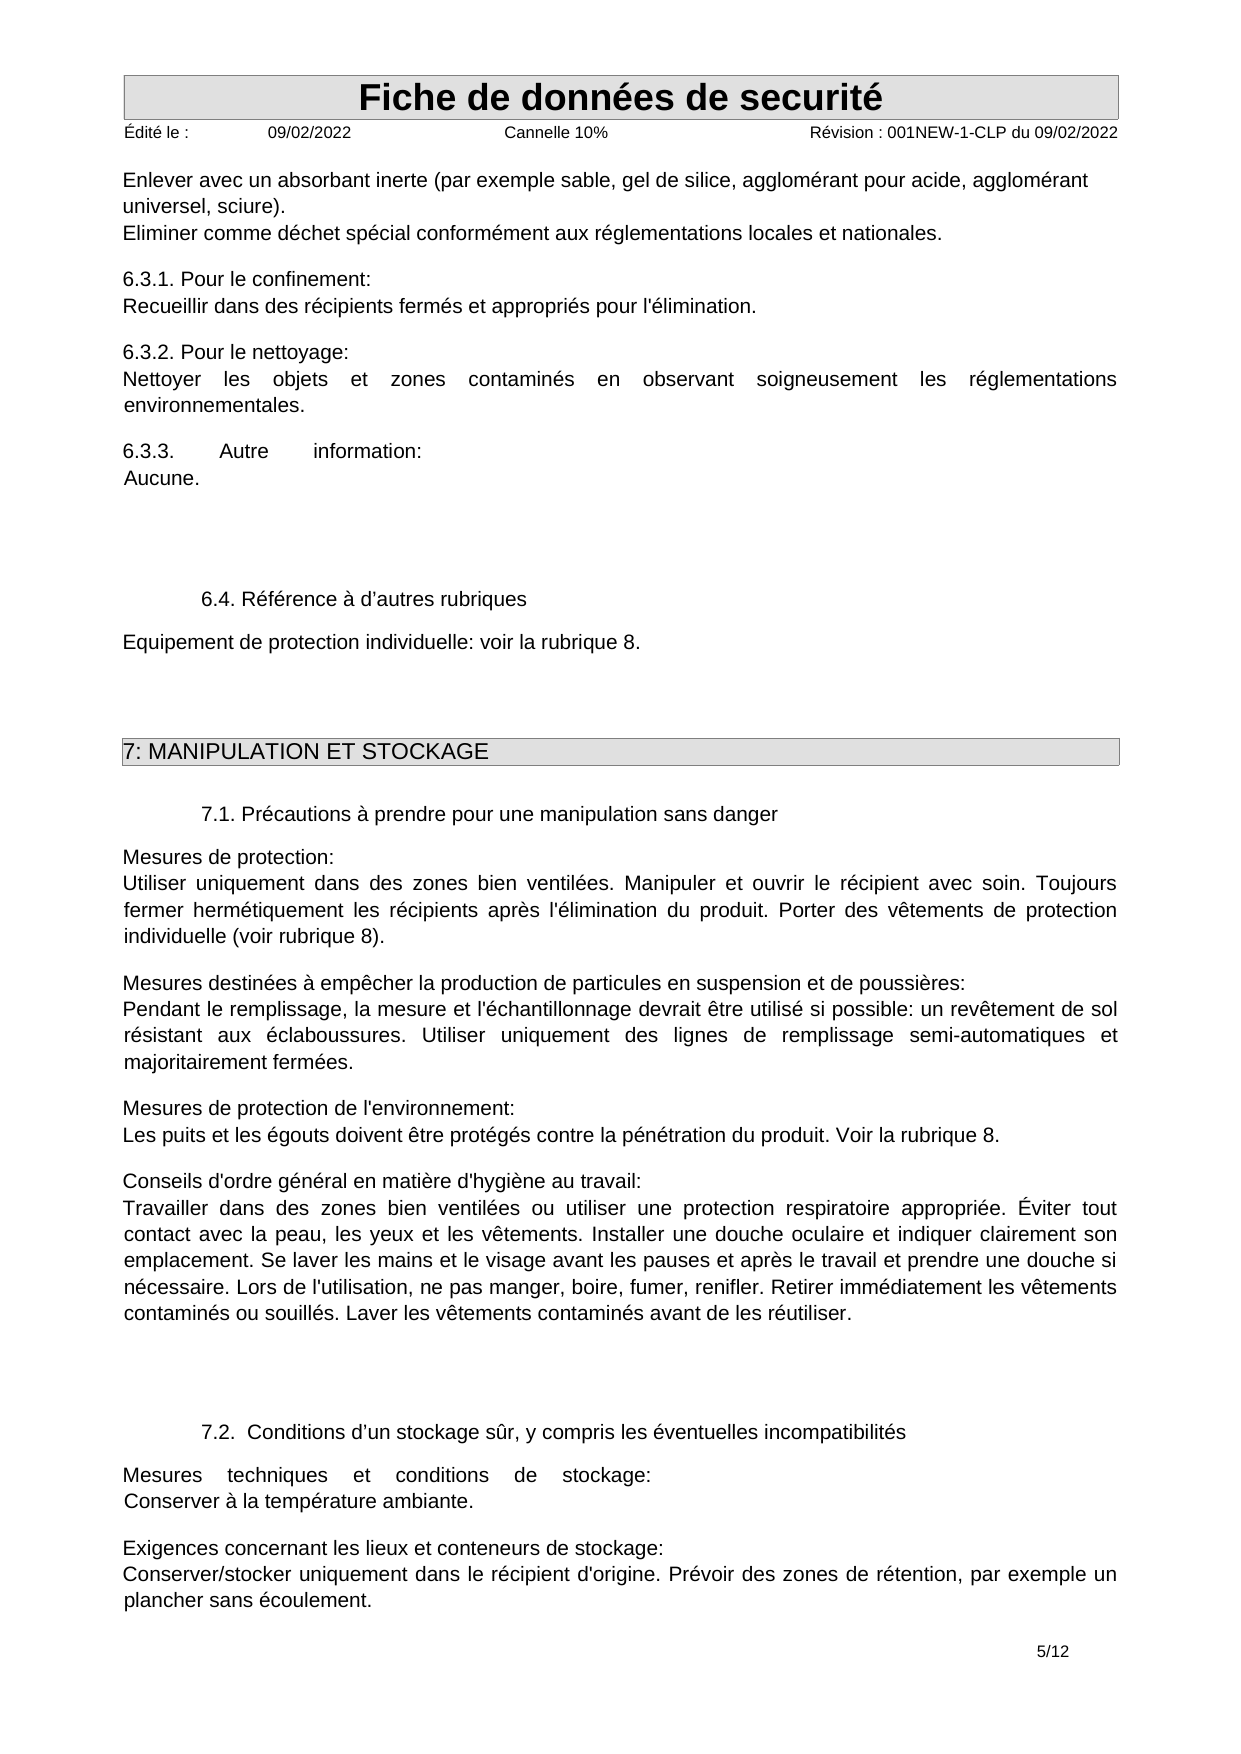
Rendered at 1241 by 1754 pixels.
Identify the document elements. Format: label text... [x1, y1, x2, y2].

text Mesures de protection: [122, 844, 1119, 868]
text Pendant le remplissage, la mesure et l'échantillonnage devrait être utilisé si possible: un revêtement de sol résistant aux éclaboussures. Utiliser uniquement des lignes de remplissage semi-automatiques et majoritairement fermées. [122, 997, 1119, 1074]
text universel, sciure). [122, 194, 1119, 218]
text Mesures techniques et conditions de stockage: Conserver à la température ambiante. [122, 1462, 652, 1513]
text 6.3.1. Pour le confinement: [122, 267, 1119, 291]
text 6.4. Référence à d’autres rubriques [201, 587, 1119, 611]
text Equipement de protection individuelle: voir la rubrique 8. [122, 630, 1119, 654]
text Enlever avec un absorbant inerte (par exemple sable, gel de silice, agglomérant pour acide, agglomérant [122, 168, 1119, 192]
text Les puits et les égouts doivent être protégés contre la pénétration du produit. Voir la rubrique 8. [122, 1123, 1119, 1147]
text Mesures destinées à empêcher la production de particules en suspension et de poussières: [122, 970, 1119, 994]
text Eliminer comme déchet spécial conformément aux réglementations locales et nationales. [122, 221, 1119, 245]
text 7.2. Conditions d’un stockage sûr, y compris les éventuelles incompatibilités [201, 1420, 1119, 1444]
text Conserver/stocker uniquement dans le récipient d'origine. Prévoir des zones de rétention, par exemple un plancher sans écoulement. [122, 1562, 1119, 1612]
subtitle 7: MANIPULATION ET STOCKAGE [123, 739, 1119, 765]
text Travailler dans des zones bien ventilées ou utiliser une protection respiratoire appropriée. Éviter tout contact avec la peau, les yeux et les vêtements. Installer une douche oculaire et indiquer clairement son emplacement. Se laver les mains et le visage avant les pauses et après le travail et prendre une douche si nécessaire. Lors de l'utilisation, ne pas manger, boire, fumer, renifler. Retirer immédiatement les vêtements contaminés ou souillés. Laver les vêtements contaminés avant de les réutiliser. [122, 1196, 1119, 1325]
text Exigences concernant les lieux et conteneurs de stockage: [122, 1535, 1119, 1559]
text 7.1. Précautions à prendre pour une manipulation sans danger [201, 802, 1119, 826]
text 6.3.3. Autre information: Aucune. [122, 439, 422, 489]
text Conseils d'ordre général en matière d'hygiène au travail: [122, 1169, 1119, 1193]
text Utiliser uniquement dans des zones bien ventilées. Manipuler et ouvrir le récipient avec soin. Toujours fermer hermétiquement les récipients après l'élimination du produit. Porter des vêtements de protection individuelle (voir rubrique 8). [122, 871, 1119, 948]
text Recueillir dans des récipients fermés et appropriés pour l'élimination. [122, 294, 1119, 318]
text 6.3.2. Pour le nettoyage: [122, 340, 1119, 364]
text Nettoyer les objets et zones contaminés en observant soigneusement les réglementations environnementales. [122, 366, 1119, 417]
text Mesures de protection de l'environnement: [122, 1096, 1119, 1120]
